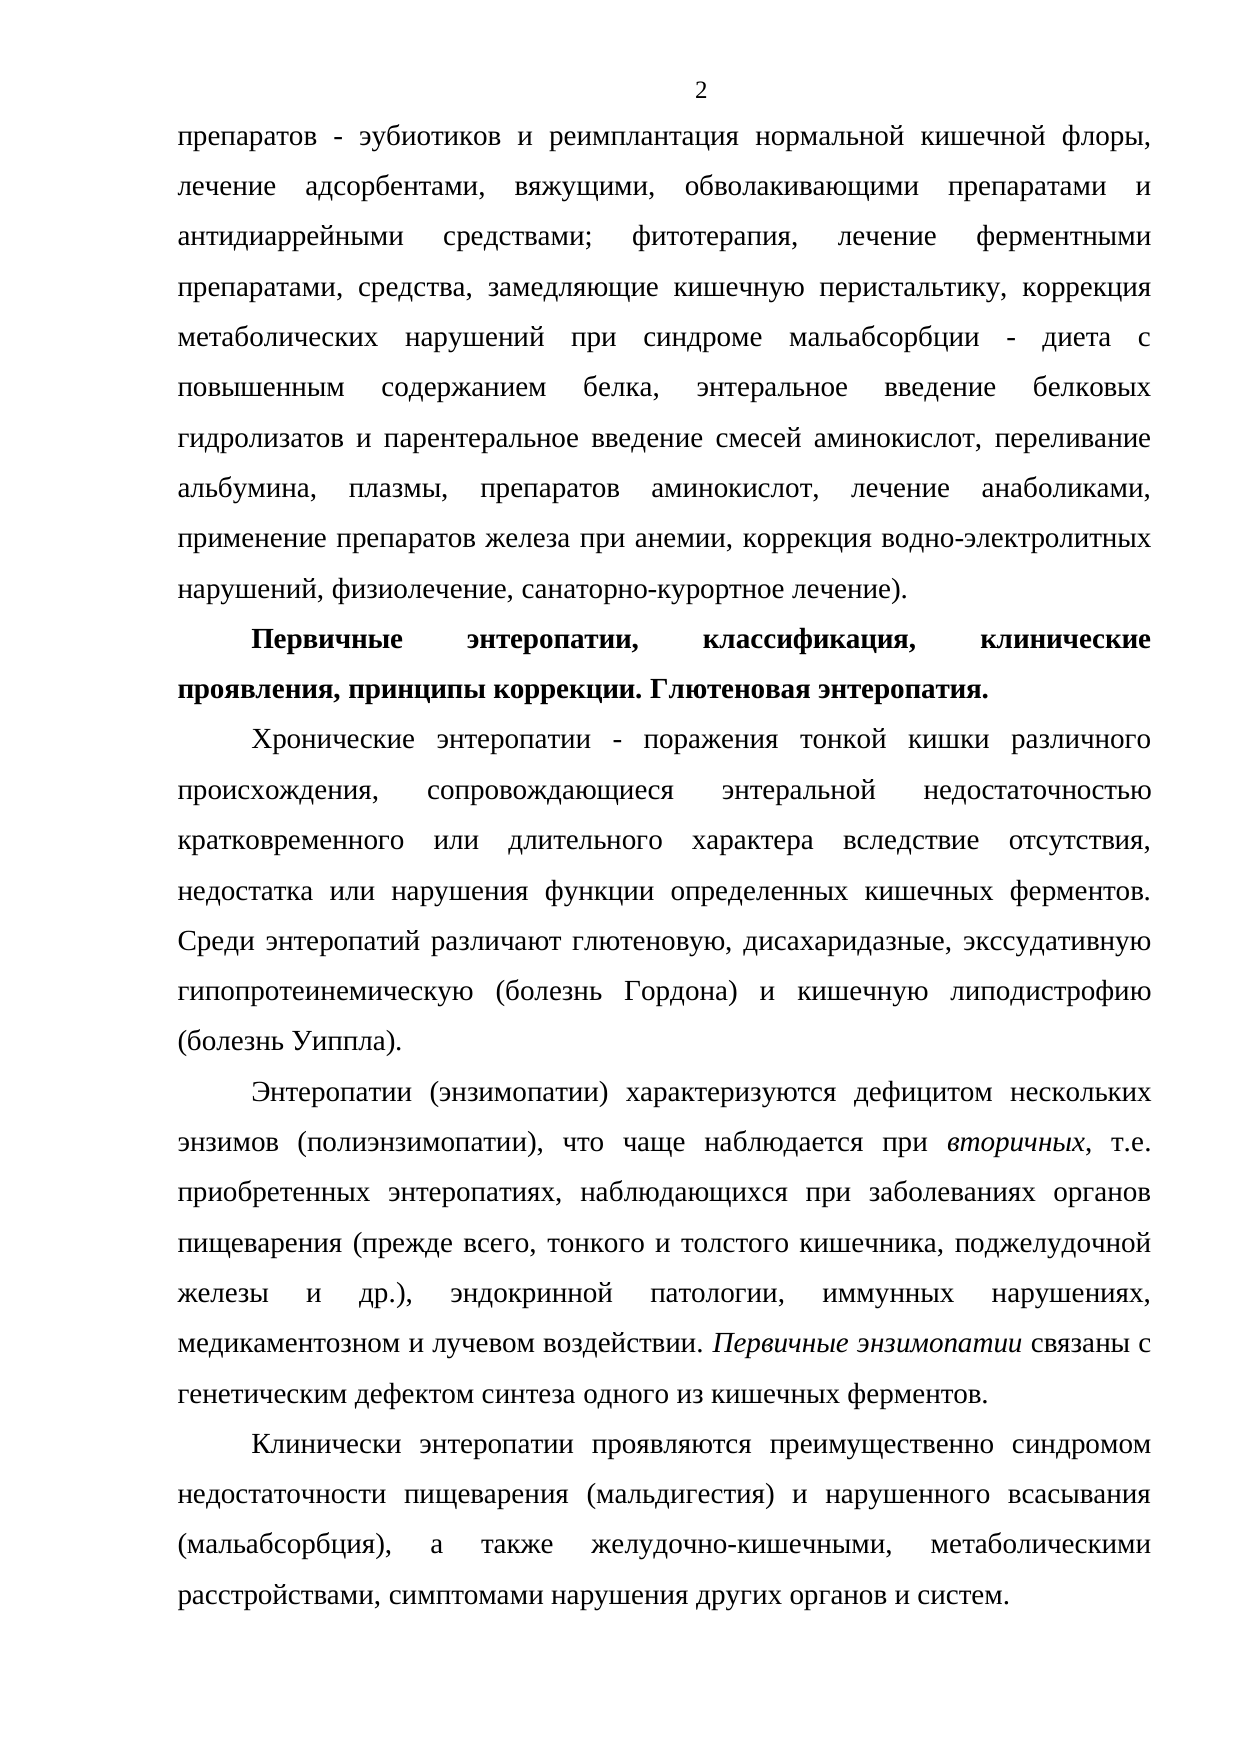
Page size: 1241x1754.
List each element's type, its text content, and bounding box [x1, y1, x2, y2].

text Клинически энтеропатии проявляются преимущественно синдромом недостаточности пищеварения (мальдигестия) и нарушенного всасывания (мальабсорбция), а также желудочно-кишечными, метаболическими расстройствами, симптомами нарушения других органов и систем. [177, 1426, 1152, 1611]
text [177, 118, 1152, 604]
text Хронические энтеропатии - поражения тонкой кишки различного происхождения, сопровождающиеся энтеральной недостаточностью кратковременного или длительного характера вследствие отсутствия, недостатка или нарушения функции определенных кишечных ферментов. Среди энтеропатий различают глютеновую, дисахаридазные, экссудативную гипопротеинемическую (болезнь Гордона) и кишечную липодистрофию (болезнь Уиппла). [177, 722, 1152, 1057]
text Энтеропатии (энзимопатии) характеризуются дефицитом нескольких энзимов (полиэнзимопатии), что чаще наблюдается при вторичных, т.е. приобретенных энтеропатиях, наблюдающихся при заболеваниях органов пищеварения (прежде всего, тонкого и толстого кишечника, поджелудочной железы и др.), эндокринной патологии, иммунных нарушениях, медикаментозном и лучевом воздействии. Первичные энзимопатии связаны с генетическим дефектом синтеза одного из кишечных ферментов. [177, 1074, 1152, 1409]
text Первичные энтеропатии, классификация, клинические проявления, принципы коррекции. Глютеновая энтеропатия. [177, 621, 1152, 705]
